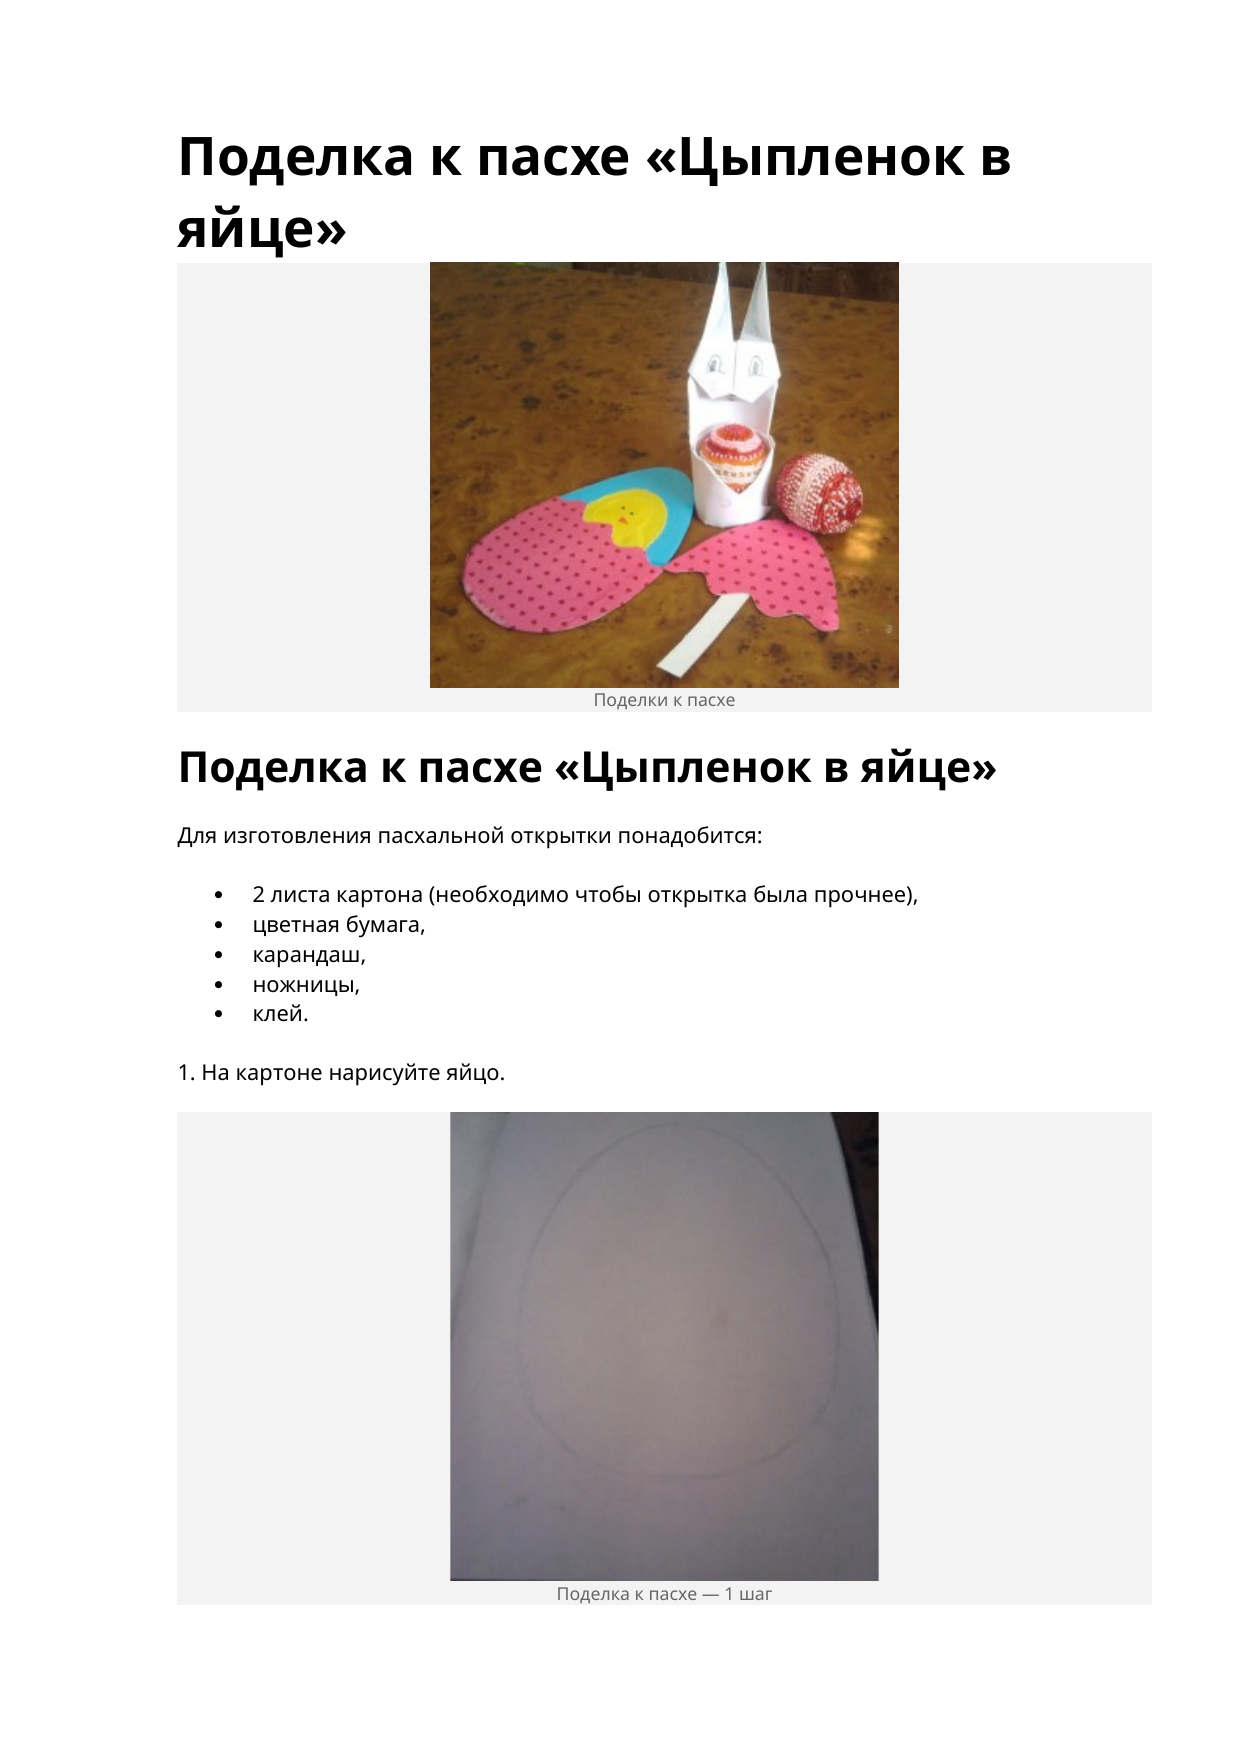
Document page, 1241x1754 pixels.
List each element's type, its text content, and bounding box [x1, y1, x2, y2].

list клей. [215, 998, 1152, 1028]
text Поделка к пасхе «Цыпленок в яйце» [177, 737, 1152, 795]
text Поделка к пасхе «Цыпленок в яйце» [177, 118, 1152, 263]
text Для изготовления пасхальной открытки понадобится: [177, 820, 1152, 850]
picture [450, 1112, 879, 1581]
text Поделка к пасхе — 1 шаг [177, 1581, 1152, 1605]
list цветная бумага, [215, 909, 1152, 939]
text Поделки к пасхе [177, 688, 1152, 712]
picture [430, 262, 899, 688]
list ножницы, [215, 969, 1152, 998]
list 2 листа картона (необходимо чтобы открытка была прочнее), [215, 879, 1152, 909]
list карандаш, [215, 939, 1152, 969]
text 1. На картоне нарисуйте яйцо. [177, 1057, 1152, 1087]
